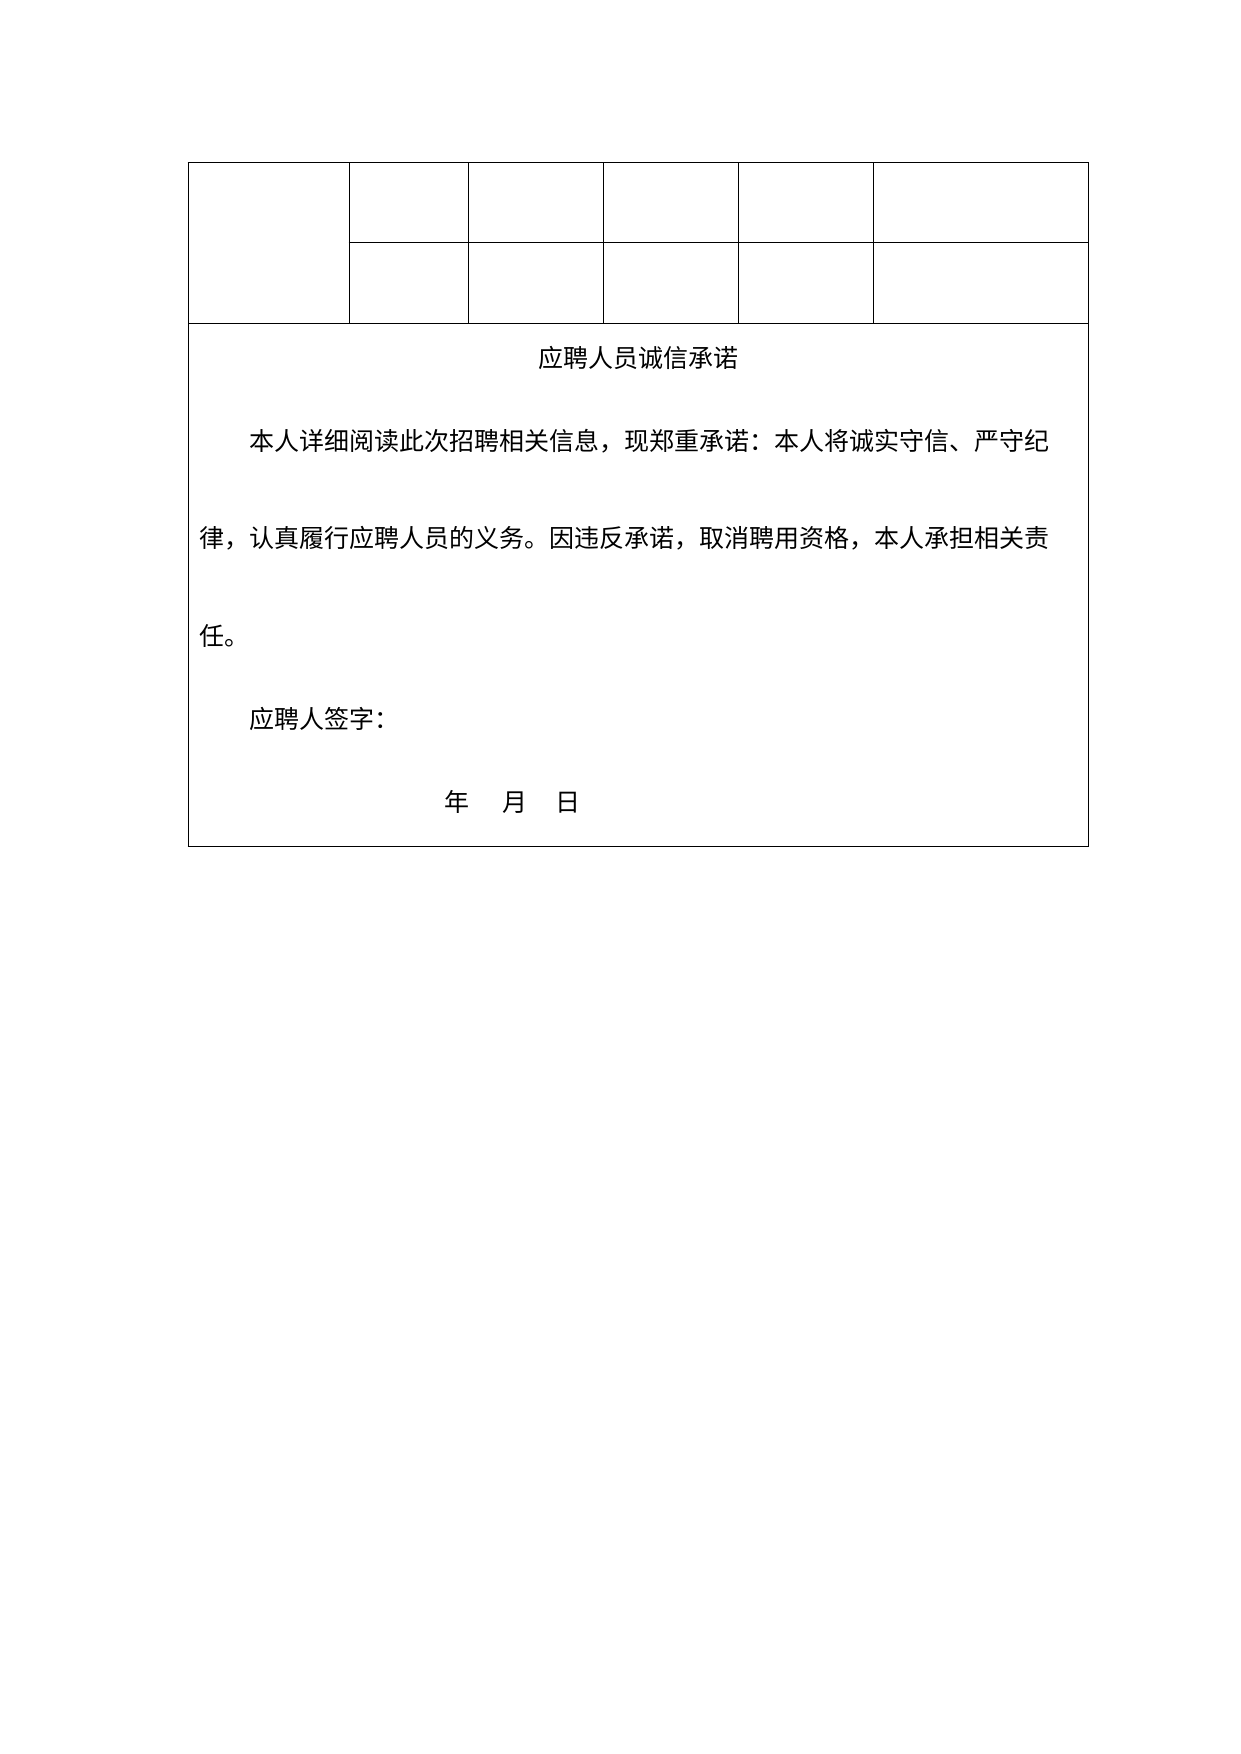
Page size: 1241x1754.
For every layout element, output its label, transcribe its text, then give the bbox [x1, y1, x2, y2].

table_cell 应聘人员诚信承诺 本人详细阅读此次招聘相关信息，现郑重承诺：本人将诚实守信、严守纪律，认真履行应聘人员的义务。因违反承诺，取消聘用资格，本人承担相关责任。 应聘人签字： 年 月 日 [189, 324, 1088, 846]
table_cell [469, 243, 603, 323]
table_cell [874, 243, 1088, 323]
table_cell [350, 163, 468, 242]
table_cell [604, 163, 738, 242]
table_cell [739, 163, 873, 242]
table_cell [469, 163, 603, 242]
table_cell [739, 243, 873, 323]
table_cell [604, 243, 738, 323]
table_cell [874, 163, 1088, 242]
table_cell [350, 243, 468, 323]
